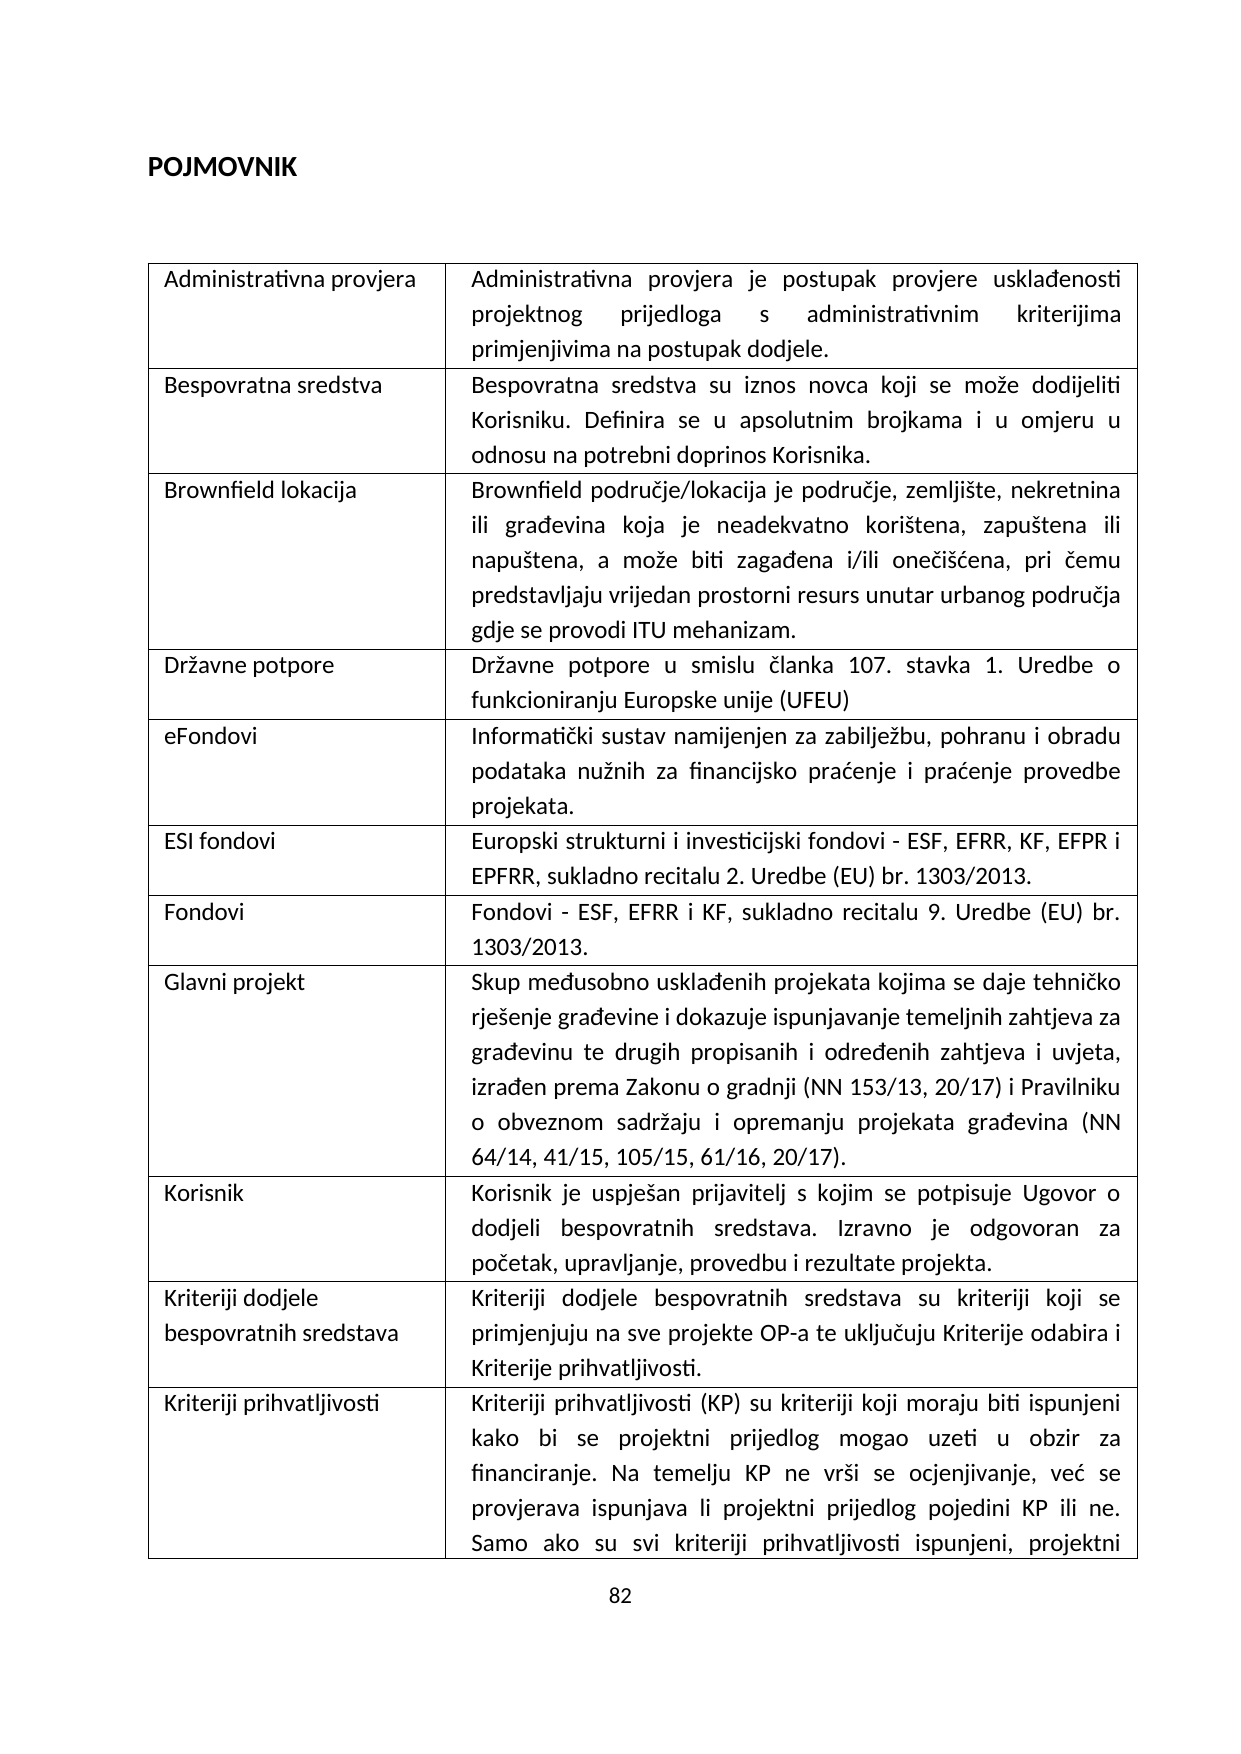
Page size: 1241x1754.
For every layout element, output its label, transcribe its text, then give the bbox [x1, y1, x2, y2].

table_cell Bespovratna sredstva [149, 369, 445, 473]
table_cell Brownfield lokacija [149, 474, 445, 649]
table_cell Fondovi - ESF, EFRR i KF, sukladno recitalu 9. Uredbe (EU) br. 1303/2013. [446, 896, 1137, 965]
table_header Administrativna provjera je postupak provjere usklađenosti projektnog prijedloga s administrativnim kriterijima primjenjivima na postupak dodjele. [446, 264, 1137, 368]
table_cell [149, 1388, 445, 1558]
table_cell Skup međusobno usklađenih projekata kojima se daje tehničko rješenje građevine i dokazuje ispunjavanje temeljnih zahtjeva za građevinu te drugih propisanih i određenih zahtjeva i uvjeta, izrađen prema Zakonu o gradnji (NN 153/13, 20/17) i Pravilniku o obveznom sadržaju i opremanju projekata građevina (NN 64/14, 41/15, 105/15, 61/16, 20/17). [446, 966, 1137, 1176]
table_cell Kriteriji dodjele bespovratnih sredstava [149, 1282, 445, 1387]
table_cell Korisnik [149, 1177, 445, 1281]
table_cell Kriteriji dodjele bespovratnih sredstava su kriteriji koji se primjenjuju na sve projekte OP-a te uključuju Kriterije odabira i Kriterije prihvatljivosti. [446, 1282, 1137, 1387]
table_cell eFondovi [149, 720, 445, 824]
subtitle POJMOVNIK [148, 148, 1093, 183]
table_cell Bespovratna sredstva su iznos novca koji se može dodijeliti Korisniku. Definira se u apsolutnim brojkama i u omjeru u odnosu na potrebni doprinos Korisnika. [446, 369, 1137, 473]
table_cell ESI fondovi [149, 826, 445, 895]
table_cell Državne potpore [149, 650, 445, 719]
table_cell Brownfield područje/lokacija je područje, zemljište, nekretnina ili građevina koja je neadekvatno korištena, zapuštena ili napuštena, a može biti zagađena i/ili onečišćena, pri čemu predstavljaju vrijedan prostorni resurs unutar urbanog područja gdje se provodi ITU mehanizam. [446, 474, 1137, 649]
table_cell Glavni projekt [149, 966, 445, 1176]
table_cell Informatički sustav namijenjen za zabilježbu, pohranu i obradu podataka nužnih za financijsko praćenje i praćenje provedbe projekata. [446, 720, 1137, 824]
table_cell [446, 1388, 1137, 1558]
table_cell Fondovi [149, 896, 445, 965]
table_header Administrativna provjera [149, 264, 445, 368]
table_cell Europski strukturni i investicijski fondovi - ESF, EFRR, KF, EFPR i EPFRR, sukladno recitalu 2. Uredbe (EU) br. 1303/2013. [446, 826, 1137, 895]
table_cell Državne potpore u smislu članka 107. stavka 1. Uredbe o funkcioniranju Europske unije (UFEU) [446, 650, 1137, 719]
table_cell Korisnik je uspješan prijavitelj s kojim se potpisuje Ugovor o dodjeli bespovratnih sredstava. Izravno je odgovoran za početak, upravljanje, provedbu i rezultate projekta. [446, 1177, 1137, 1281]
